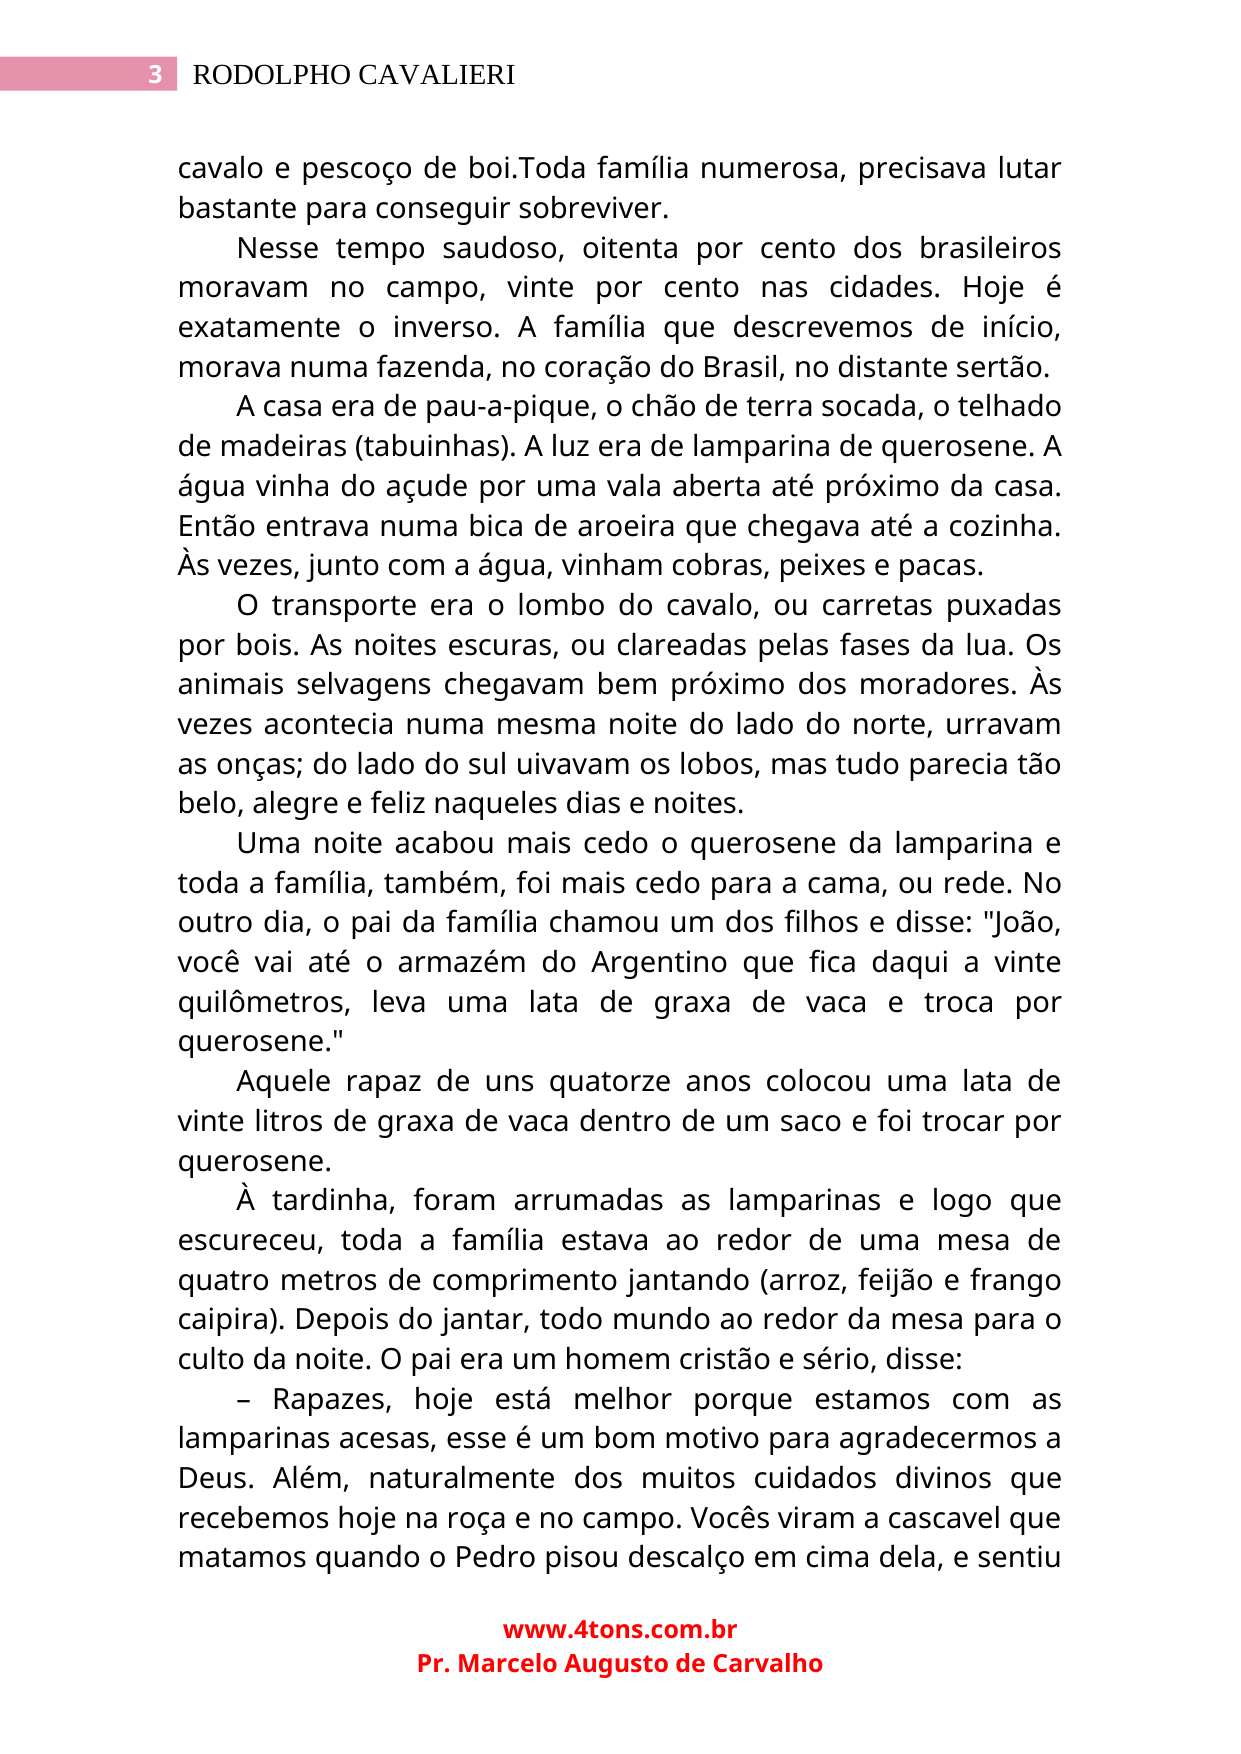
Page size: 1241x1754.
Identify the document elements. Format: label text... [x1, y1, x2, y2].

text À tardinha, foram arrumadas as lamparinas e logo que escureceu, toda a família estava ao redor de uma mesa de quatro metros de comprimento jantando (arroz, feijão e frango caipira). Depois do jantar, todo mundo ao redor da mesa para o culto da noite. O pai era um homem cristão e sério, disse: [177, 1179, 1063, 1378]
text Nesse tempo saudoso, oitenta por cento dos brasileiros moravam no campo, vinte por cento nas cidades. Hoje é exatamente o inverso. A família que descrevemos de início, morava numa fazenda, no coração do Brasil, no distante sertão. [177, 227, 1063, 386]
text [177, 1378, 1063, 1576]
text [177, 148, 1063, 227]
text Aquele rapaz de uns quatorze anos colocou uma lata de vinte litros de graxa de vaca dentro de um saco e foi trocar por querosene. [177, 1060, 1063, 1179]
text O transporte era o lombo do cavalo, ou carretas puxadas por bois. As noites escuras, ou clareadas pelas fases da lua. Os animais selvagens chegavam bem próximo dos moradores. Às vezes acontecia numa mesma noite do lado do norte, urravam as onças; do lado do sul uivavam os lobos, mas tudo parecia tão belo, alegre e feliz naqueles dias e noites. [177, 584, 1063, 822]
text A casa era de pau-a-pique, o chão de terra socada, o telhado de madeiras (tabuinhas). A luz era de lamparina de querosene. A água vinha do açude por uma vala aberta até próximo da casa. Então entrava numa bica de aroeira que chegava até a cozinha. Às vezes, junto com a água, vinham cobras, peixes e pacas. [177, 386, 1063, 584]
text Uma noite acabou mais cedo o querosene da lamparina e toda a família, também, foi mais cedo para a cama, ou rede. No outro dia, o pai da família chamou um dos filhos e disse: "João, você vai até o armazém do Argentino que fica daqui a vinte quilômetros, leva uma lata de graxa de vaca e troca por querosene." [177, 822, 1063, 1060]
